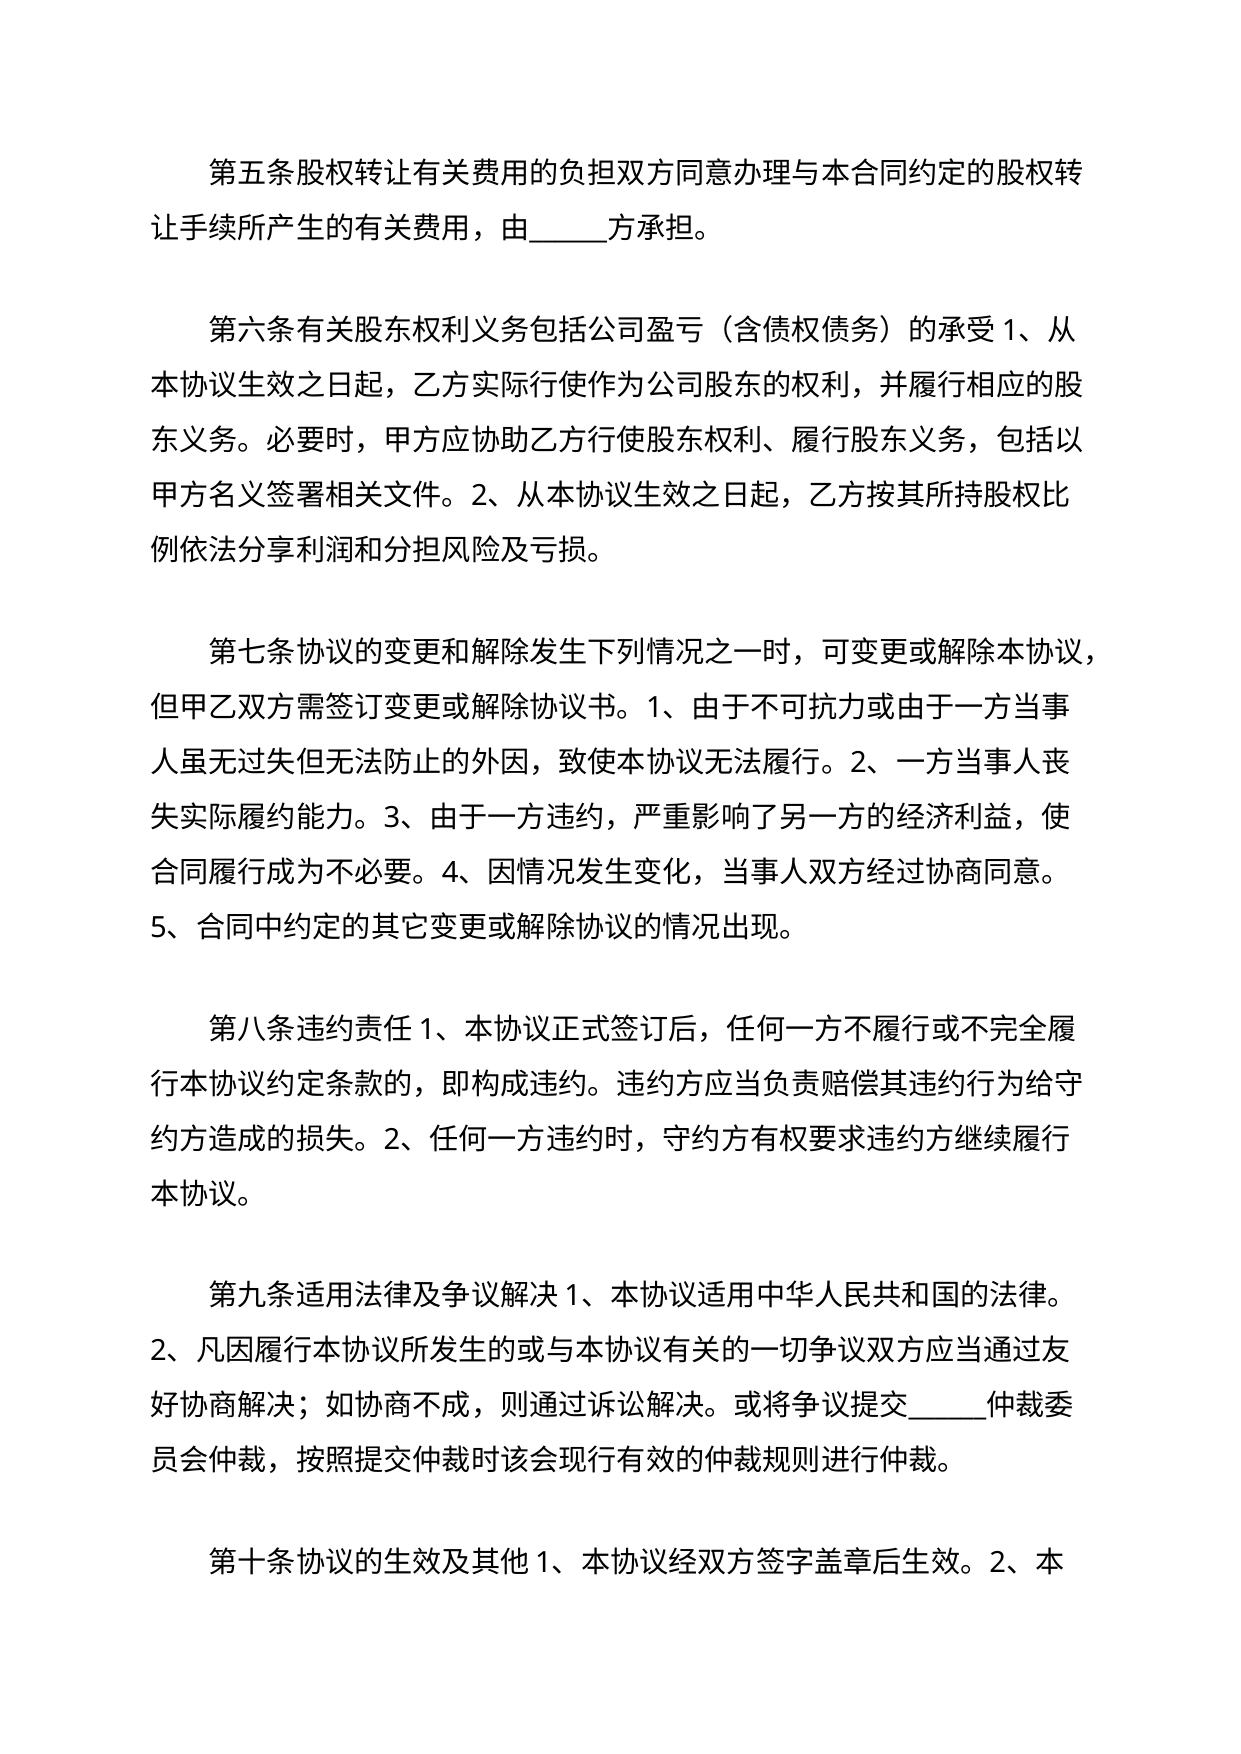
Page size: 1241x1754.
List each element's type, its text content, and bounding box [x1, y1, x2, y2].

text 第八条违约责任1、本协议正式签订后，任何一方不履行或不完全履行本协议约定条款的，即构成违约。违约方应当负责赔偿其违约行为给守约方造成的损失。2、任何一方违约时，守约方有权要求违约方继续履行本协议。 [150, 1005, 1090, 1212]
text 第五条股权转让有关费用的负担双方同意办理与本合同约定的股权转让手续所产生的有关费用，由______方承担。 [150, 150, 1090, 247]
text 第九条适用法律及争议解决1、本协议适用中华人民共和国的法律。2、凡因履行本协议所发生的或与本协议有关的一切争议双方应当通过友好协商解决；如协商不成，则通过诉讼解决。或将争议提交______仲裁委员会仲裁，按照提交仲裁时该会现行有效的仲裁规则进行仲裁。 [150, 1272, 1090, 1479]
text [150, 1539, 1090, 1581]
text 第六条有关股东权利义务包括公司盈亏（含债权债务）的承受1、从本协议生效之日起，乙方实际行使作为公司股东的权利，并履行相应的股东义务。必要时，甲方应协助乙方行使股东权利、履行股东义务，包括以甲方名义签署相关文件。2、从本协议生效之日起，乙方按其所持股权比例依法分享利润和分担风险及亏损。 [150, 307, 1090, 569]
text 第七条协议的变更和解除发生下列情况之一时，可变更或解除本协议，但甲乙双方需签订变更或解除协议书。1、由于不可抗力或由于一方当事人虽无过失但无法防止的外因，致使本协议无法履行。2、一方当事人丧失实际履约能力。3、由于一方违约，严重影响了另一方的经济利益，使合同履行成为不必要。4、因情况发生变化，当事人双方经过协商同意。5、合同中约定的其它变更或解除协议的情况出现。 [150, 628, 1090, 946]
